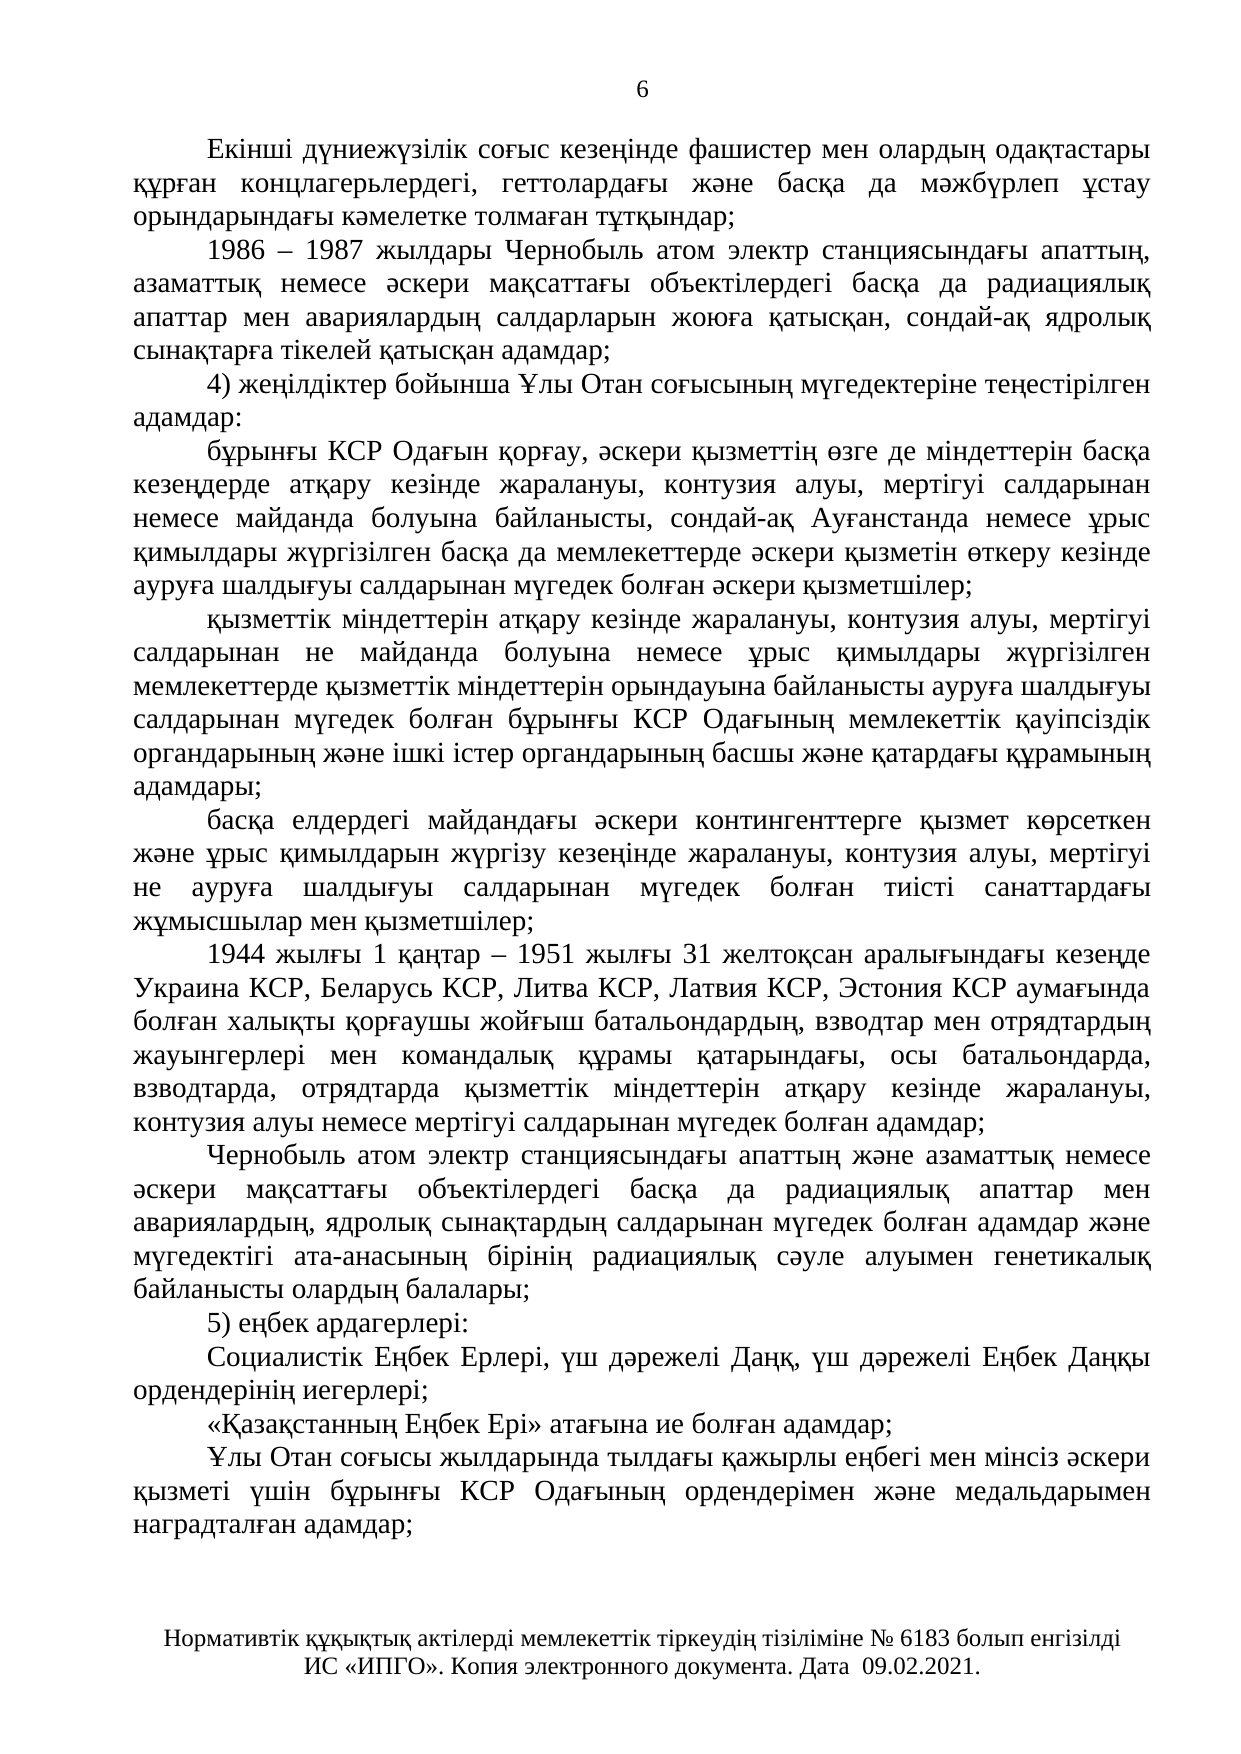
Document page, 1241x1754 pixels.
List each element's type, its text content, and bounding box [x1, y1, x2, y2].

text қызметтік мiндеттерiн атқару кезiнде жаралануы, контузия алуы, мертігуі салдарынан не майданда болуына немесе ұрыс қимылдары жүргiзiлген мемлекеттерде қызметтік мiндеттерiн орындауына байланысты ауруға шалдығуы салдарынан мүгедек болған бұрынғы КСР Одағының мемлекеттік қауіпсіздік органдарының және ішкі істер органдарының басшы және қатардағы құрамының адамдары; [133, 601, 1152, 802]
text 1986 – 1987 жылдары Чернобыль атом электр станциясындағы апаттың, азаматтық немесе әскери мақсаттағы объектiлердегi басқа да радиациялық апаттар мен авариялардың салдарларын жоюға қатысқан, сондай-ақ ядролық сынақтарға тiкелей қатысқан адамдар; [133, 232, 1152, 366]
text Социалистік Еңбек Ерлері, үш дәрежелі Даңқ, үш дәрежелі Еңбек Даңқы ордендерінің иегерлері; [133, 1339, 1152, 1406]
text Екiншi дүниежүзiлiк соғыс кезеңiнде фашистер мен олардың одақтастары құрған концлагерьлердегі, геттолардағы және басқа да мәжбүрлеп ұстау орындарындағы кәмелетке толмаған тұтқындар; [133, 131, 1152, 232]
text бұрынғы КСР Одағын қорғау, әскери қызметтiң өзге де мiндеттерiн басқа кезеңдерде атқару кезiнде жаралануы, контузия алуы, мертігуі салдарынан немесе майданда болуына байланысты, сондай-ақ Ауғанстанда немесе ұрыс қимылдары жүргiзiлген басқа да мемлекеттерде әскери қызметiн өткеру кезiнде ауруға шалдығуы салдарынан мүгедек болған әскери қызметшiлер; [133, 433, 1152, 601]
text 5) еңбек ардагерлері: [133, 1305, 1152, 1339]
text басқа елдердегі майдандағы әскери контингенттерге қызмет көрсеткен және ұрыс қимылдарын жүргiзу кезеңiнде жаралануы, контузия алуы, мертігуі не ауруға шалдығуы салдарынан мүгедек болған тиiстi санаттардағы жұмысшылар мен қызметшiлер; [133, 802, 1152, 936]
text 1944 жылғы 1 қаңтар – 1951 жылғы 31 желтоқсан аралығындағы кезеңде Украина КСР, Беларусь КСР, Литва КСР, Латвия КСР, Эстония КСР аумағында болған халықты қорғаушы жойғыш батальондардың, взводтар мен отрядтардың жауынгерлерi мен командалық құрамы қатарындағы, осы батальондарда, взводтарда, отрядтарда қызметтік мiндеттерiн атқару кезiнде жаралануы, контузия алуы немесе мертігуі салдарынан мүгедек болған адамдар; [133, 936, 1152, 1137]
text Ұлы Отан соғысы жылдарында тылдағы қажырлы еңбегі мен мінсіз әскери қызметі үшін бұрынғы КСР Одағының ордендерімен және медальдарымен наградталған адамдар; [133, 1439, 1152, 1540]
text 4) жеңілдіктер бойынша Ұлы Отан соғысының мүгедектеріне теңестірілген адамдар: [133, 366, 1152, 433]
text «Қазақстанның Еңбек Ері» атағына ие болған адамдар; [133, 1406, 1152, 1439]
text Чернобыль атом электр станциясындағы апаттың және азаматтық немесе әскери мақсаттағы объектiлердегi басқа да радиациялық апаттар мен авариялардың, ядролық сынақтардың салдарынан мүгедек болған адамдар және мүгедектігі ата-анасының бiрiнiң радиациялық сәуле алуымен генетикалық байланысты олардың балалары; [133, 1137, 1152, 1305]
